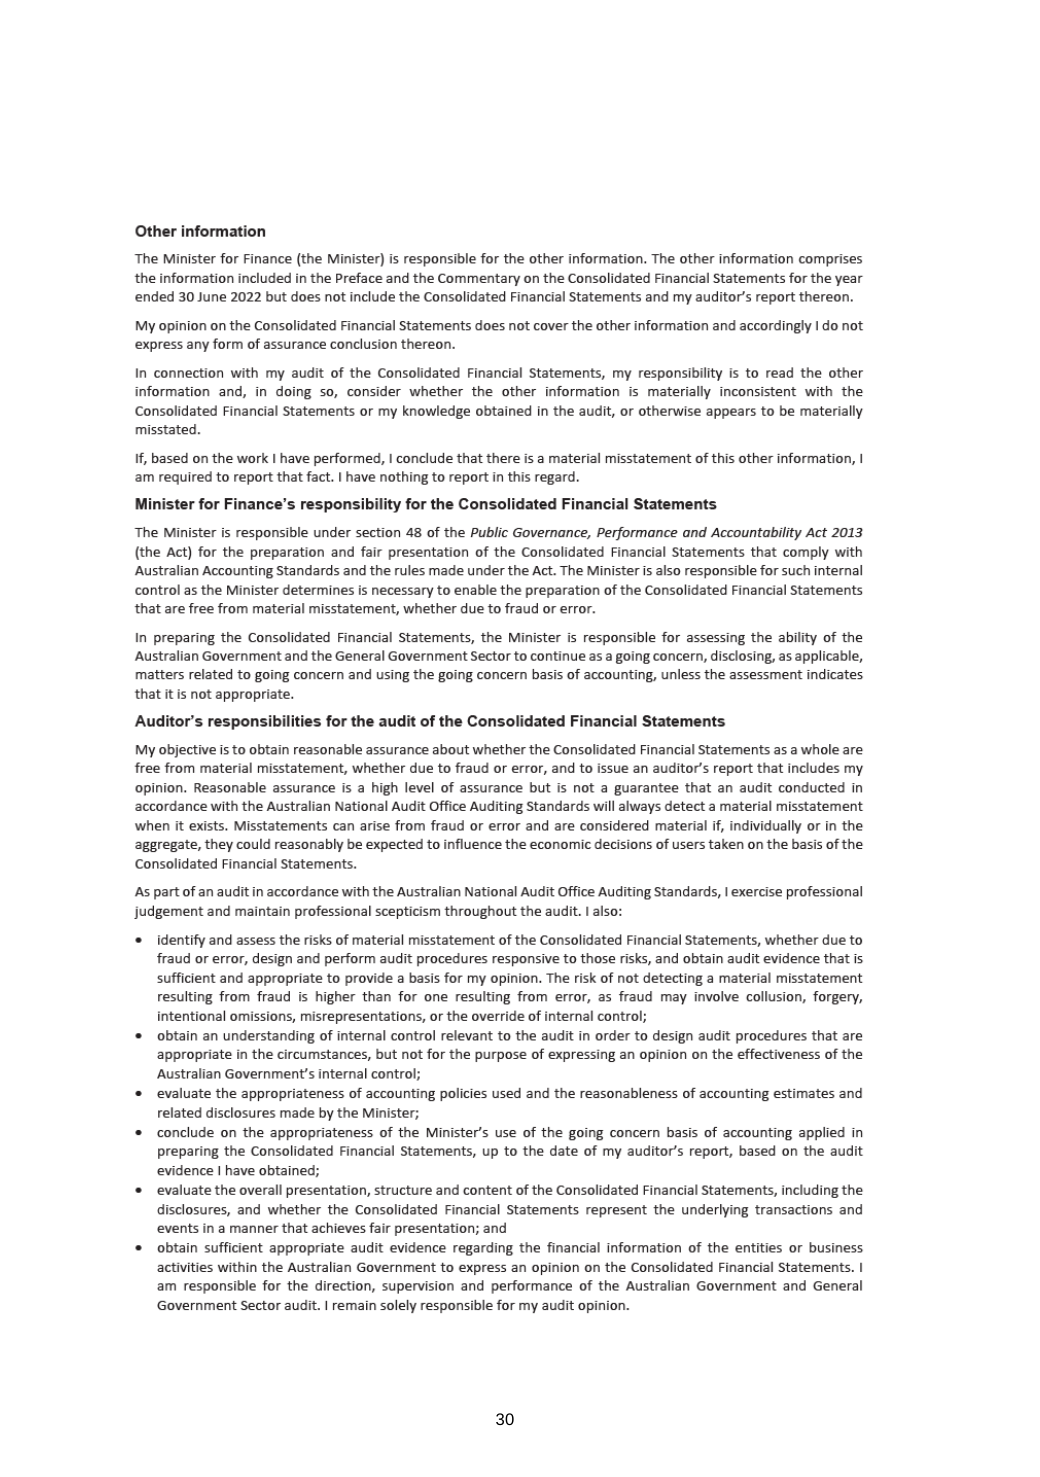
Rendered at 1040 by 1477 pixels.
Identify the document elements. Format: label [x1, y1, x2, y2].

picture [118, 213, 892, 1342]
